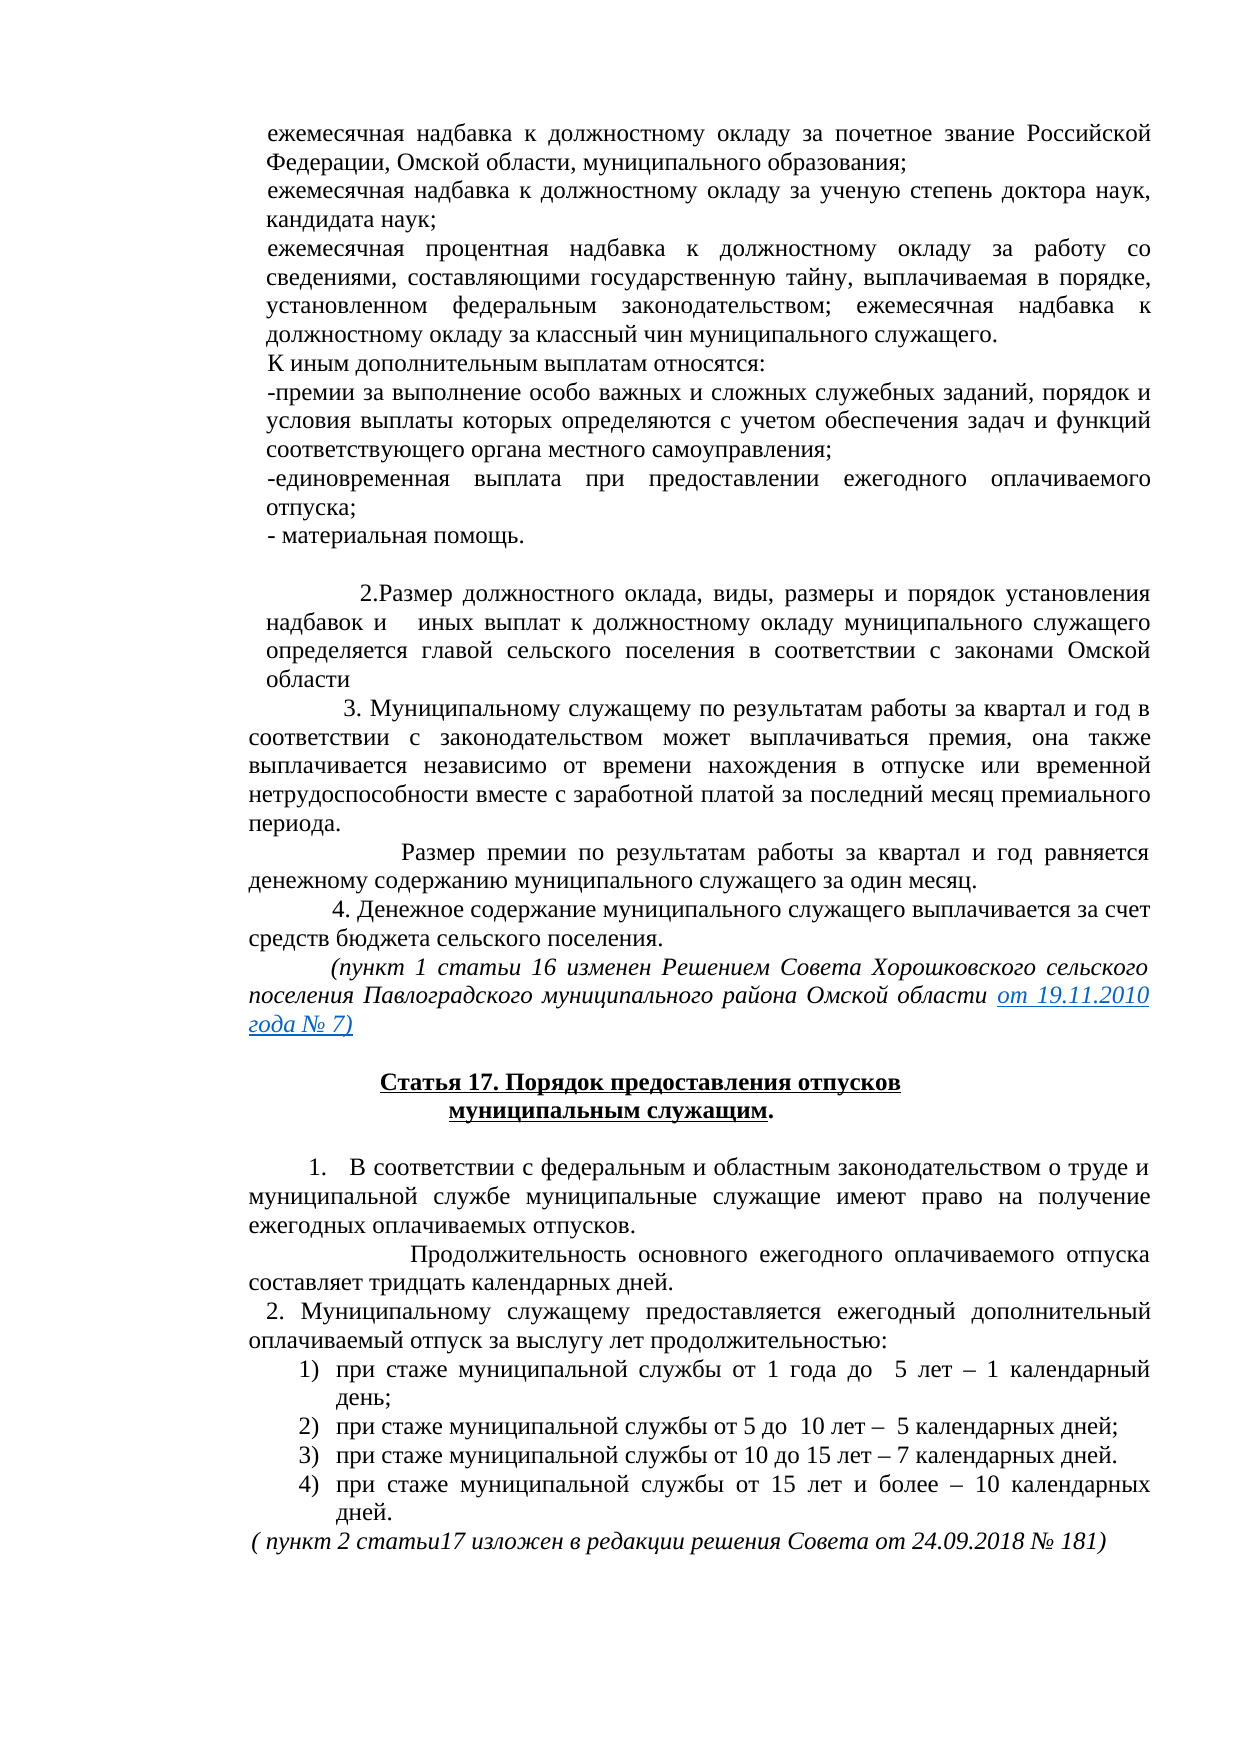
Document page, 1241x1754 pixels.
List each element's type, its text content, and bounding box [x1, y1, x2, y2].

text ежемесячная надбавка к должностному окладу за ученую степень доктора наук, кандидата наук; [266, 176, 1152, 233]
text - материальная помощь. [266, 521, 1152, 549]
text ( пункт 2 статьи17 изложен в редакции решения Совета от 24.09.2018 № 181) [192, 1526, 1152, 1555]
text ежемесячная процентная надбавка к должностному окладу за работу со сведениями, составляющими государственную тайну, выплачиваемая в порядке, установленном федеральным законодательством; ежемесячная надбавка к должностному окладу за классный чин муниципального служащего. [266, 233, 1152, 348]
text -премии за выполнение особо важных и сложных служебных заданий, порядок и условия выплаты которых определяются с учетом обеспечения задач и функций соответствующего органа местного самоуправления; [266, 377, 1152, 463]
text 2. Муниципальному служащему предоставляется ежегодный дополнительный оплачиваемый отпуск за выслугу лет продолжительностью: [248, 1296, 1152, 1354]
text 4. Денежное содержание муниципального служащего выплачивается за счет средств бюджета сельского поселения. [248, 894, 1152, 952]
list при стаже муниципальной службы от 10 до 15 лет – 7 календарных дней. [298, 1440, 1152, 1469]
text Статья 17. Порядок предоставления отпусков [248, 1067, 1152, 1096]
text -единовременная выплата при предоставлении ежегодного оплачиваемого отпуска; [266, 463, 1152, 521]
text Продолжительность основного ежегодного оплачиваемого отпуска составляет тридцать календарных дней. [248, 1239, 1152, 1296]
text 3. Муниципальному служащему по результатам работы за квартал и год в соответствии с законодательством может выплачиваться премия, она также выплачивается независимо от времени нахождения в отпуске или временной нетрудоспособности вместе с заработной платой за последний месяц премиального периода. [248, 693, 1152, 837]
text К иным дополнительным выплатам относятся: [266, 348, 1152, 377]
text 2.Размер должностного оклада, виды, размеры и порядок установления надбавок и иных выплат к должностному окладу муниципального служащего определяется главой сельского поселения в соответствии с законами Омской области [266, 578, 1152, 693]
text 1. В соответствии с федеральным и областным законодательством о труде и муниципальной службе муниципальные служащие имеют право на получение ежегодных оплачиваемых отпусков. [248, 1152, 1152, 1239]
list при стаже муниципальной службы от 1 года до 5 лет – 1 календарный день; [298, 1354, 1152, 1411]
text (пункт 1 статьи 16 изменен Решением Совета Хорошковского сельского поселения Павлоградского муниципального района Омской области от 19.11.2010 года № 7) [248, 952, 1152, 1038]
text муниципальным служащим. [248, 1096, 1152, 1124]
text Размер премии по результатам работы за квартал и год равняется денежному содержанию муниципального служащего за один месяц. [248, 837, 1152, 894]
list при стаже муниципальной службы от 5 до 10 лет – 5 календарных дней; [298, 1411, 1152, 1440]
text ежемесячная надбавка к должностному окладу за почетное звание Российской Федерации, Омской области, муниципального образования; [266, 118, 1152, 176]
list при стаже муниципальной службы от 15 лет и более – 10 календарных дней. [298, 1469, 1152, 1526]
